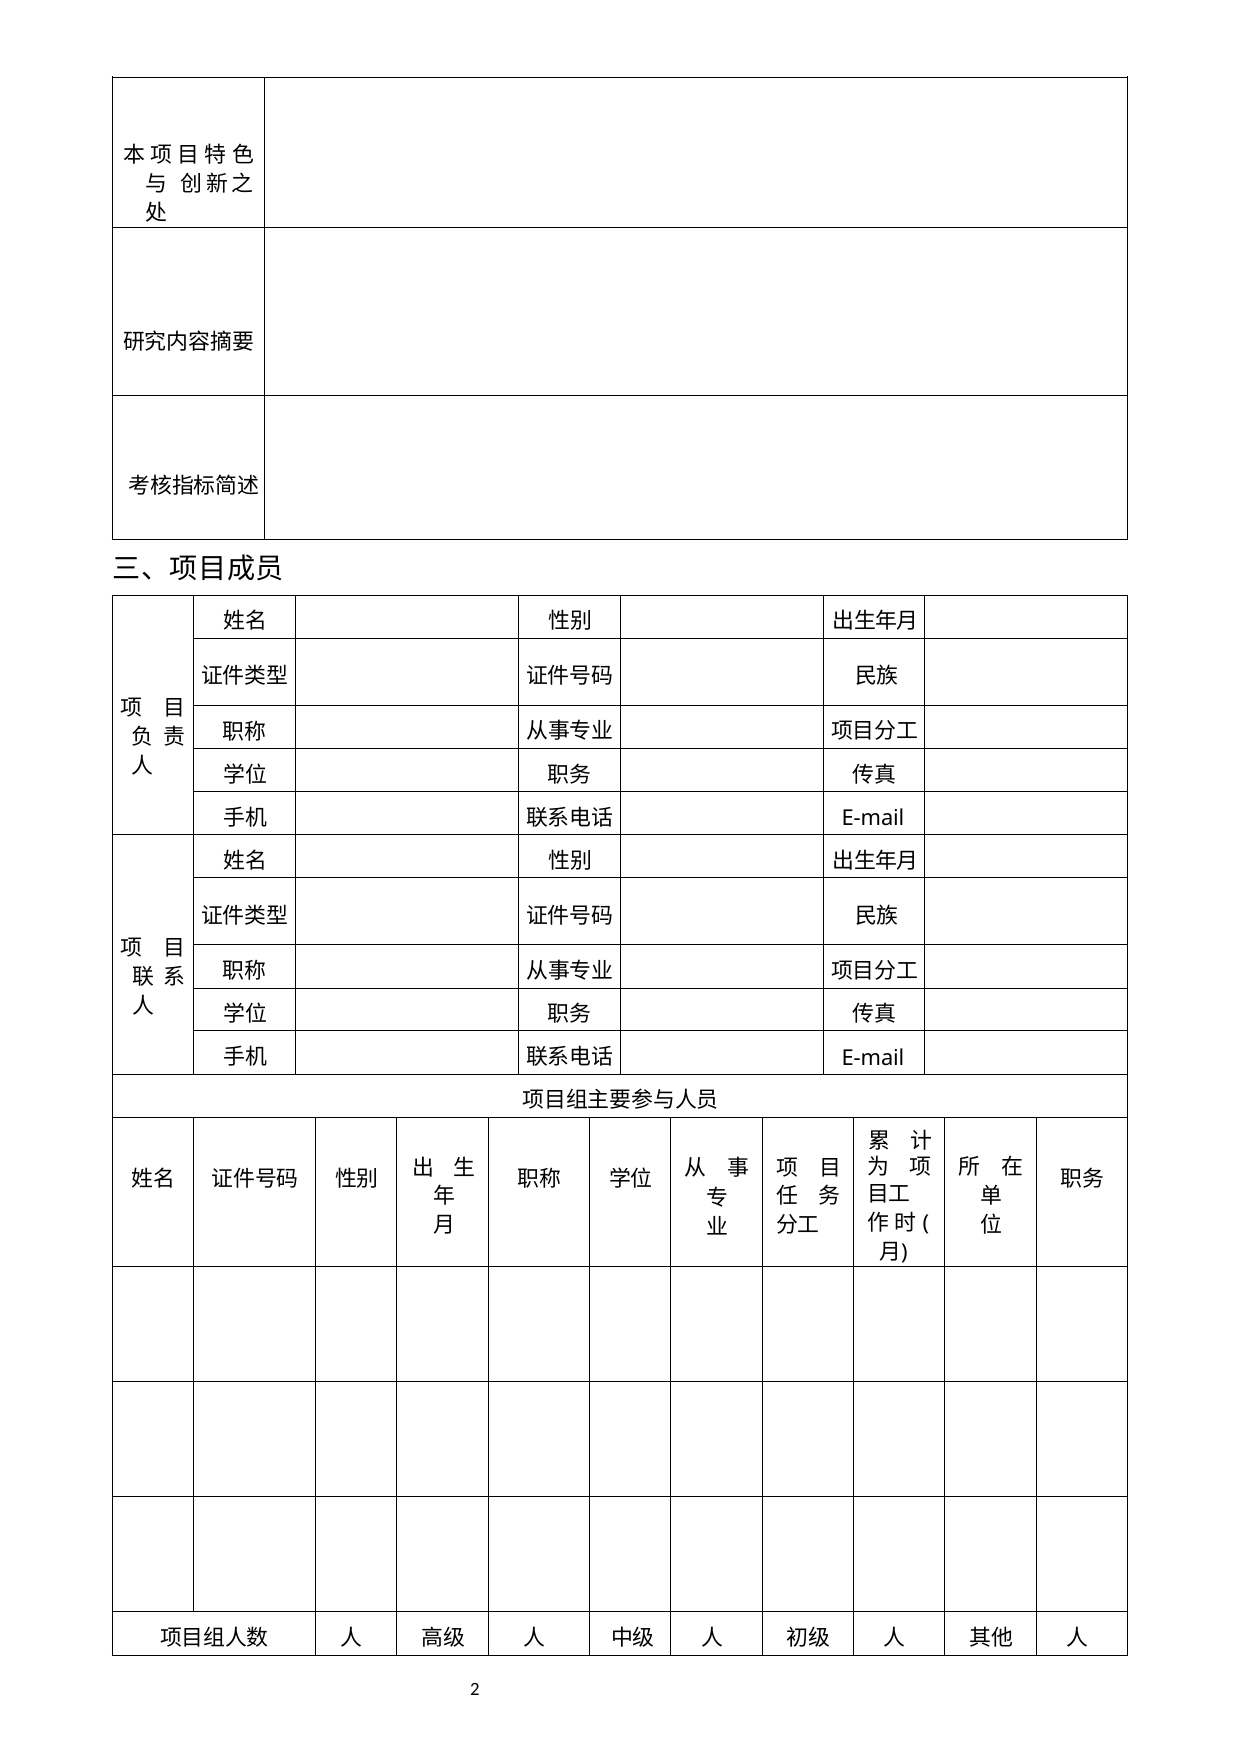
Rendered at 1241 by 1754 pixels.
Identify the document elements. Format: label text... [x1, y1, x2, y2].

table_cell [1037, 1497, 1127, 1611]
table_cell [296, 749, 518, 791]
table_header 项目负 责人 [113, 596, 193, 834]
table_cell [316, 1267, 396, 1381]
table_cell 证件号码 [519, 878, 620, 944]
table_cell [621, 835, 823, 877]
table_cell 项目联 系人 [113, 835, 193, 1073]
table_cell [621, 749, 823, 791]
table_cell 手机 [194, 1031, 295, 1073]
table_cell [397, 1267, 488, 1381]
table_cell [621, 945, 823, 987]
table_cell 出生年月 [824, 835, 924, 877]
table_cell 项目分工 [824, 706, 924, 748]
table_cell 民族 [824, 878, 924, 944]
table_cell [489, 1267, 589, 1381]
table_cell [621, 706, 823, 748]
table_cell [925, 792, 1127, 834]
table_cell 手机 [194, 792, 295, 834]
table_cell [945, 1497, 1036, 1611]
table_cell [194, 1382, 315, 1496]
table_cell 性别 [316, 1118, 396, 1266]
text 三、项目成员 [112, 548, 1128, 586]
table_cell 职称 [194, 945, 295, 987]
table_cell [489, 1497, 589, 1611]
table_cell [854, 1382, 944, 1496]
table_cell [925, 989, 1127, 1030]
table_header [621, 596, 823, 638]
table_cell 职务 [1037, 1118, 1127, 1266]
table_cell [945, 1267, 1036, 1381]
table_cell 所在单 位 [945, 1118, 1036, 1266]
table_cell [925, 706, 1127, 748]
table_cell E-mail [824, 1031, 924, 1073]
table_cell 职务 [519, 989, 620, 1030]
table_cell [113, 1267, 193, 1381]
table_cell [925, 945, 1127, 987]
table_cell [671, 1267, 762, 1381]
table_cell [763, 1497, 853, 1611]
table_header [925, 596, 1127, 638]
table_cell [854, 1497, 944, 1611]
table_cell 人 [854, 1612, 944, 1654]
table_cell [489, 1382, 589, 1496]
table_cell [316, 1382, 396, 1496]
table_header 姓名 [194, 596, 295, 638]
table_cell [763, 1267, 853, 1381]
table_cell 项目组人数 [113, 1612, 315, 1654]
table_cell [854, 1267, 944, 1381]
table_cell 联系电话 [519, 1031, 620, 1073]
table_cell 从事专业 [519, 945, 620, 987]
table_cell [296, 792, 518, 834]
table_cell [925, 749, 1127, 791]
table_cell 证件类型 [194, 639, 295, 705]
table_cell [925, 1031, 1127, 1073]
table_cell 从事专业 [519, 706, 620, 748]
table_cell [621, 878, 823, 944]
table_cell 学位 [194, 749, 295, 791]
table_cell 职称 [489, 1118, 589, 1266]
table_cell 人 [316, 1612, 396, 1654]
table_cell 姓名 [194, 835, 295, 877]
table_cell 研究内容摘要 [113, 228, 264, 395]
table_cell [113, 1497, 193, 1611]
table_cell 人 [1037, 1612, 1127, 1654]
table_cell [113, 1382, 193, 1496]
table_cell 学位 [194, 989, 295, 1030]
table_header 本项目特色与 创新之处 [113, 78, 264, 226]
table_cell [590, 1382, 670, 1496]
table_cell [296, 835, 518, 877]
table_cell [763, 1382, 853, 1496]
table_cell [296, 639, 518, 705]
table_cell [194, 1497, 315, 1611]
table_cell 项目任 务分工 [763, 1118, 853, 1266]
table_cell 联系电话 [519, 792, 620, 834]
table_cell [296, 945, 518, 987]
table_cell 项目组主要参与人员 [113, 1075, 1127, 1117]
table_cell 从事专 业 [671, 1118, 762, 1266]
table_cell [925, 878, 1127, 944]
table_cell [671, 1497, 762, 1611]
table_cell 性别 [519, 835, 620, 877]
table_cell 人 [671, 1612, 762, 1654]
table_cell 考核指标简述 [113, 396, 264, 538]
table_cell [397, 1497, 488, 1611]
table_header [296, 596, 518, 638]
table_cell 累计为 项目工 作时( 月) [854, 1118, 944, 1266]
table_cell E-mail [824, 792, 924, 834]
table_cell 姓名 [113, 1118, 193, 1266]
table_cell [590, 1497, 670, 1611]
table_cell [1037, 1267, 1127, 1381]
table_cell [316, 1497, 396, 1611]
table_cell 高级 [397, 1612, 488, 1654]
table_cell [621, 989, 823, 1030]
table_cell [590, 1267, 670, 1381]
table_cell [194, 1267, 315, 1381]
table_header [265, 78, 1127, 226]
table_cell 其他 [945, 1612, 1036, 1654]
table_cell [296, 1031, 518, 1073]
table_cell 职称 [194, 706, 295, 748]
table_cell [621, 1031, 823, 1073]
table_cell [397, 1382, 488, 1496]
table_cell [296, 878, 518, 944]
table_cell [296, 706, 518, 748]
table_header 出生年月 [824, 596, 924, 638]
table_cell [671, 1382, 762, 1496]
table_cell 传真 [824, 989, 924, 1030]
table_cell 初级 [763, 1612, 853, 1654]
table_cell 证件号码 [519, 639, 620, 705]
table_cell [945, 1382, 1036, 1496]
table_cell 人 [489, 1612, 589, 1654]
table_cell 职务 [519, 749, 620, 791]
table_cell 传真 [824, 749, 924, 791]
table_cell 学位 [590, 1118, 670, 1266]
table_cell [265, 228, 1127, 395]
table_cell [296, 989, 518, 1030]
table_cell [621, 792, 823, 834]
table_cell 证件类型 [194, 878, 295, 944]
table_cell [925, 835, 1127, 877]
table_cell [265, 396, 1127, 538]
table_cell [925, 639, 1127, 705]
table_cell [1037, 1382, 1127, 1496]
table_cell [621, 639, 823, 705]
table_cell 民族 [824, 639, 924, 705]
table_cell 项目分工 [824, 945, 924, 987]
table_cell 证件号码 [194, 1118, 315, 1266]
table_cell 出生年 月 [397, 1118, 488, 1266]
table_cell 中级 [590, 1612, 670, 1654]
table_header 性别 [519, 596, 620, 638]
